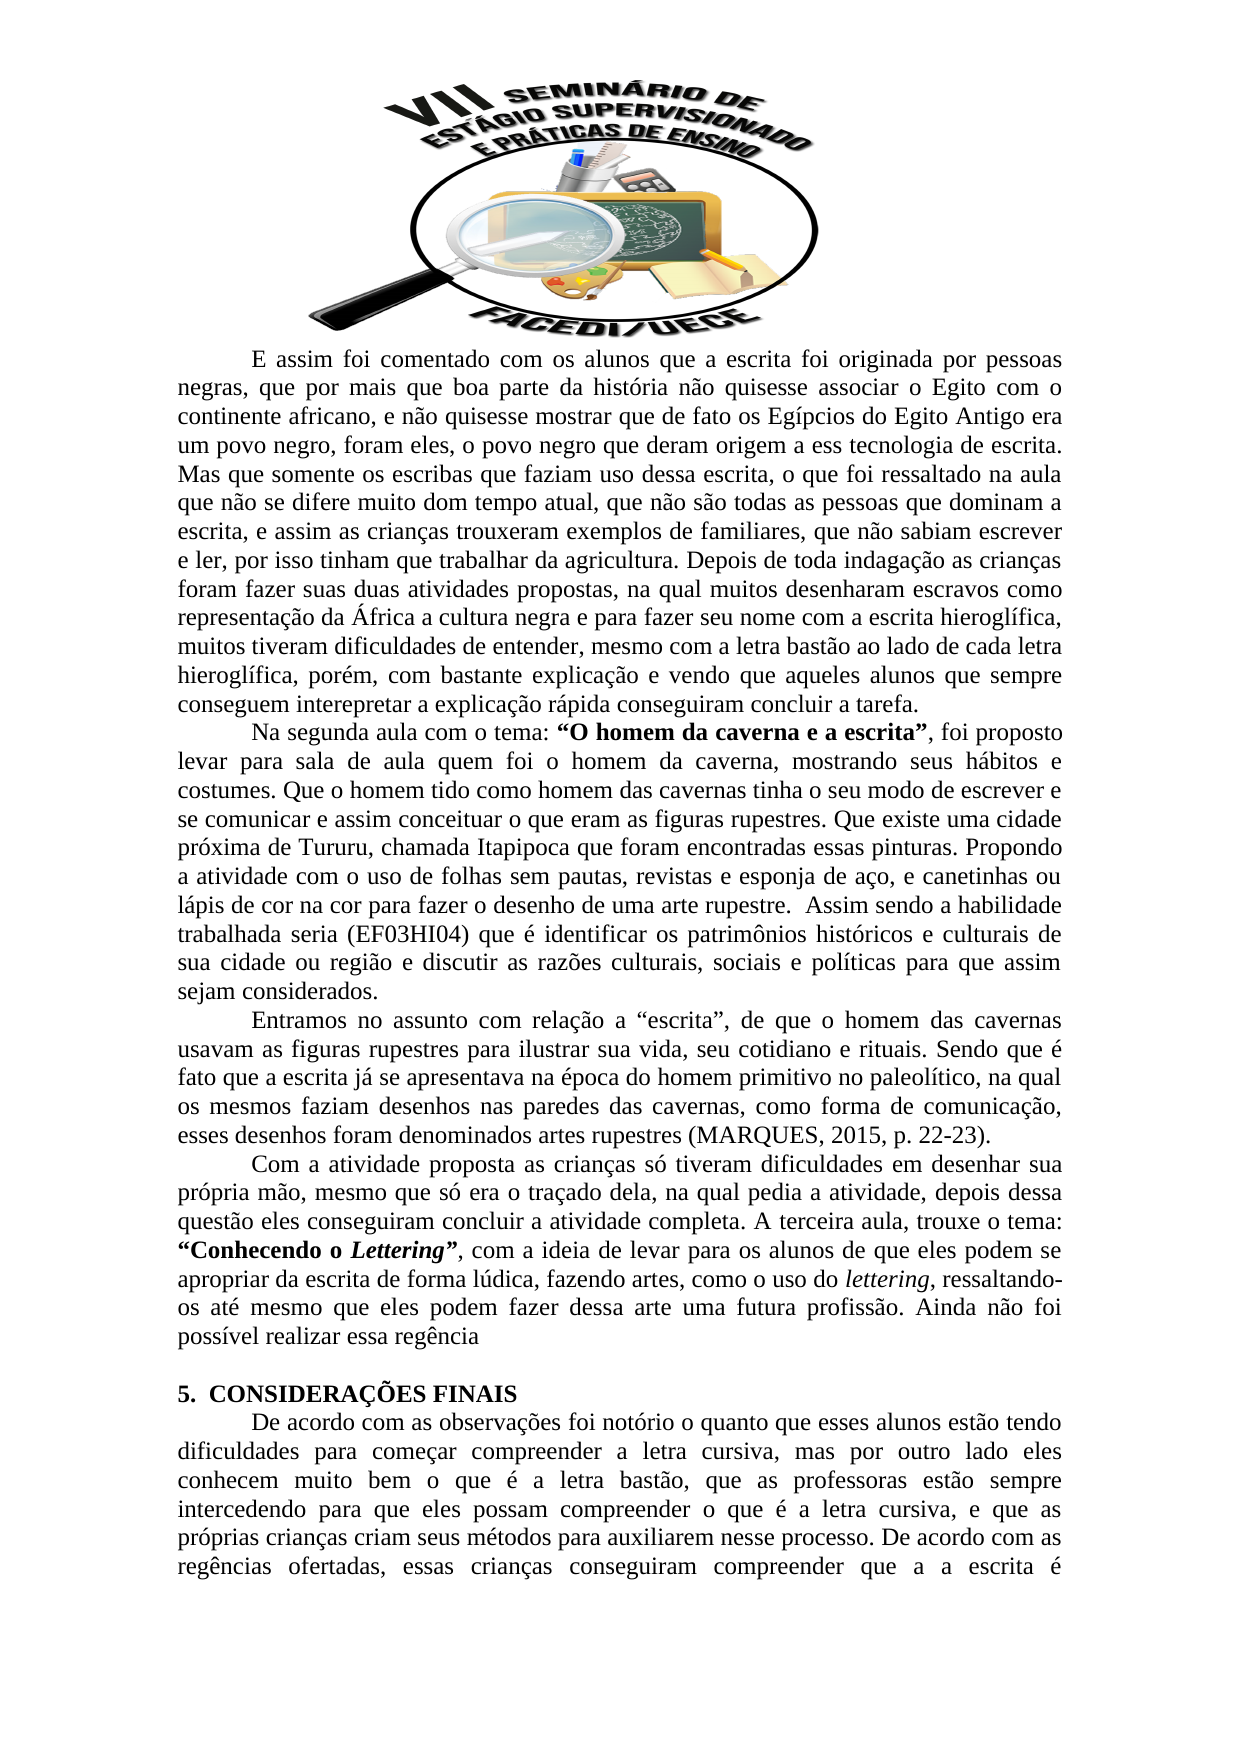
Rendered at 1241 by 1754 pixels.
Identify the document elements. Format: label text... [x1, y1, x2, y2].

text E assim foi comentado com os alunos que a escrita foi originada por pessoas negras, que por mais que boa parte da história não quisesse associar o Egito com o continente africano, e não quisesse mostrar que de fato os Egípcios do Egito Antigo era um povo negro, foram eles, o povo negro que deram origem a ess tecnologia de escrita. Mas que somente os escribas que faziam uso dessa escrita, o que foi ressaltado na aula que não se difere muito dom tempo atual, que não são todas as pessoas que dominam a escrita, e assim as crianças trouxeram exemplos de familiares, que não sabiam escrever e ler, por isso tinham que trabalhar da agricultura. Depois de toda indagação as crianças foram fazer suas duas atividades propostas, na qual muitos desenharam escravos como representação da África a cultura negra e para fazer seu nome com a escrita hieroglífica, muitos tiveram dificuldades de entender, mesmo com a letra bastão ao lado de cada letra hieroglífica, porém, com bastante explicação e vendo que aqueles alunos que sempre conseguem interepretar a explicação rápida conseguiram concluir a tarefa. [177, 344, 1063, 717]
text Entramos no assunto com relação a “escrita”, de que o homem das cavernas usavam as figuras rupestres para ilustrar sua vida, seu cotidiano e rituais. Sendo que é fato que a escrita já se apresentava na época do homem primitivo no paleolítico, na qual os mesmos faziam desenhos nas paredes das cavernas, como forma de comunicação, esses desenhos foram denominados artes rupestres (MARQUES, 2015, p. 22-23). [177, 1005, 1063, 1149]
picture [177, 73, 1005, 344]
text Com a atividade proposta as crianças só tiveram dificuldades em desenhar sua própria mão, mesmo que só era o traçado dela, na qual pedia a atividade, depois dessa questão eles conseguiram concluir a atividade completa. A terceira aula, trouxe o tema: “Conhecendo o Lettering”, com a ideia de levar para os alunos de que eles podem se apropriar da escrita de forma lúdica, fazendo artes, como o uso do lettering, ressaltando-os até mesmo que eles podem fazer dessa arte uma futura profissão. Ainda não foi possível realizar essa regência [177, 1149, 1063, 1350]
text Na segunda aula com o tema: “O homem da caverna e a escrita”, foi proposto levar para sala de aula quem foi o homem da caverna, mostrando seus hábitos e costumes. Que o homem tido como homem das cavernas tinha o seu modo de escrever e se comunicar e assim conceituar o que eram as figuras rupestres. Que existe uma cidade próxima de Tururu, chamada Itapipoca que foram encontradas essas pinturas. Propondo a atividade com o uso de folhas sem pautas, revistas e esponja de aço, e canetinhas ou lápis de cor na cor para fazer o desenho de uma arte rupestre. Assim sendo a habilidade trabalhada seria (EF03HI04) que é identificar os patrimônios históricos e culturais de sua cidade ou região e discutir as razões culturais, sociais e políticas para que assim sejam considerados. [177, 717, 1063, 1005]
text 5. CONSIDERAÇÕES FINAIS [177, 1379, 1063, 1407]
